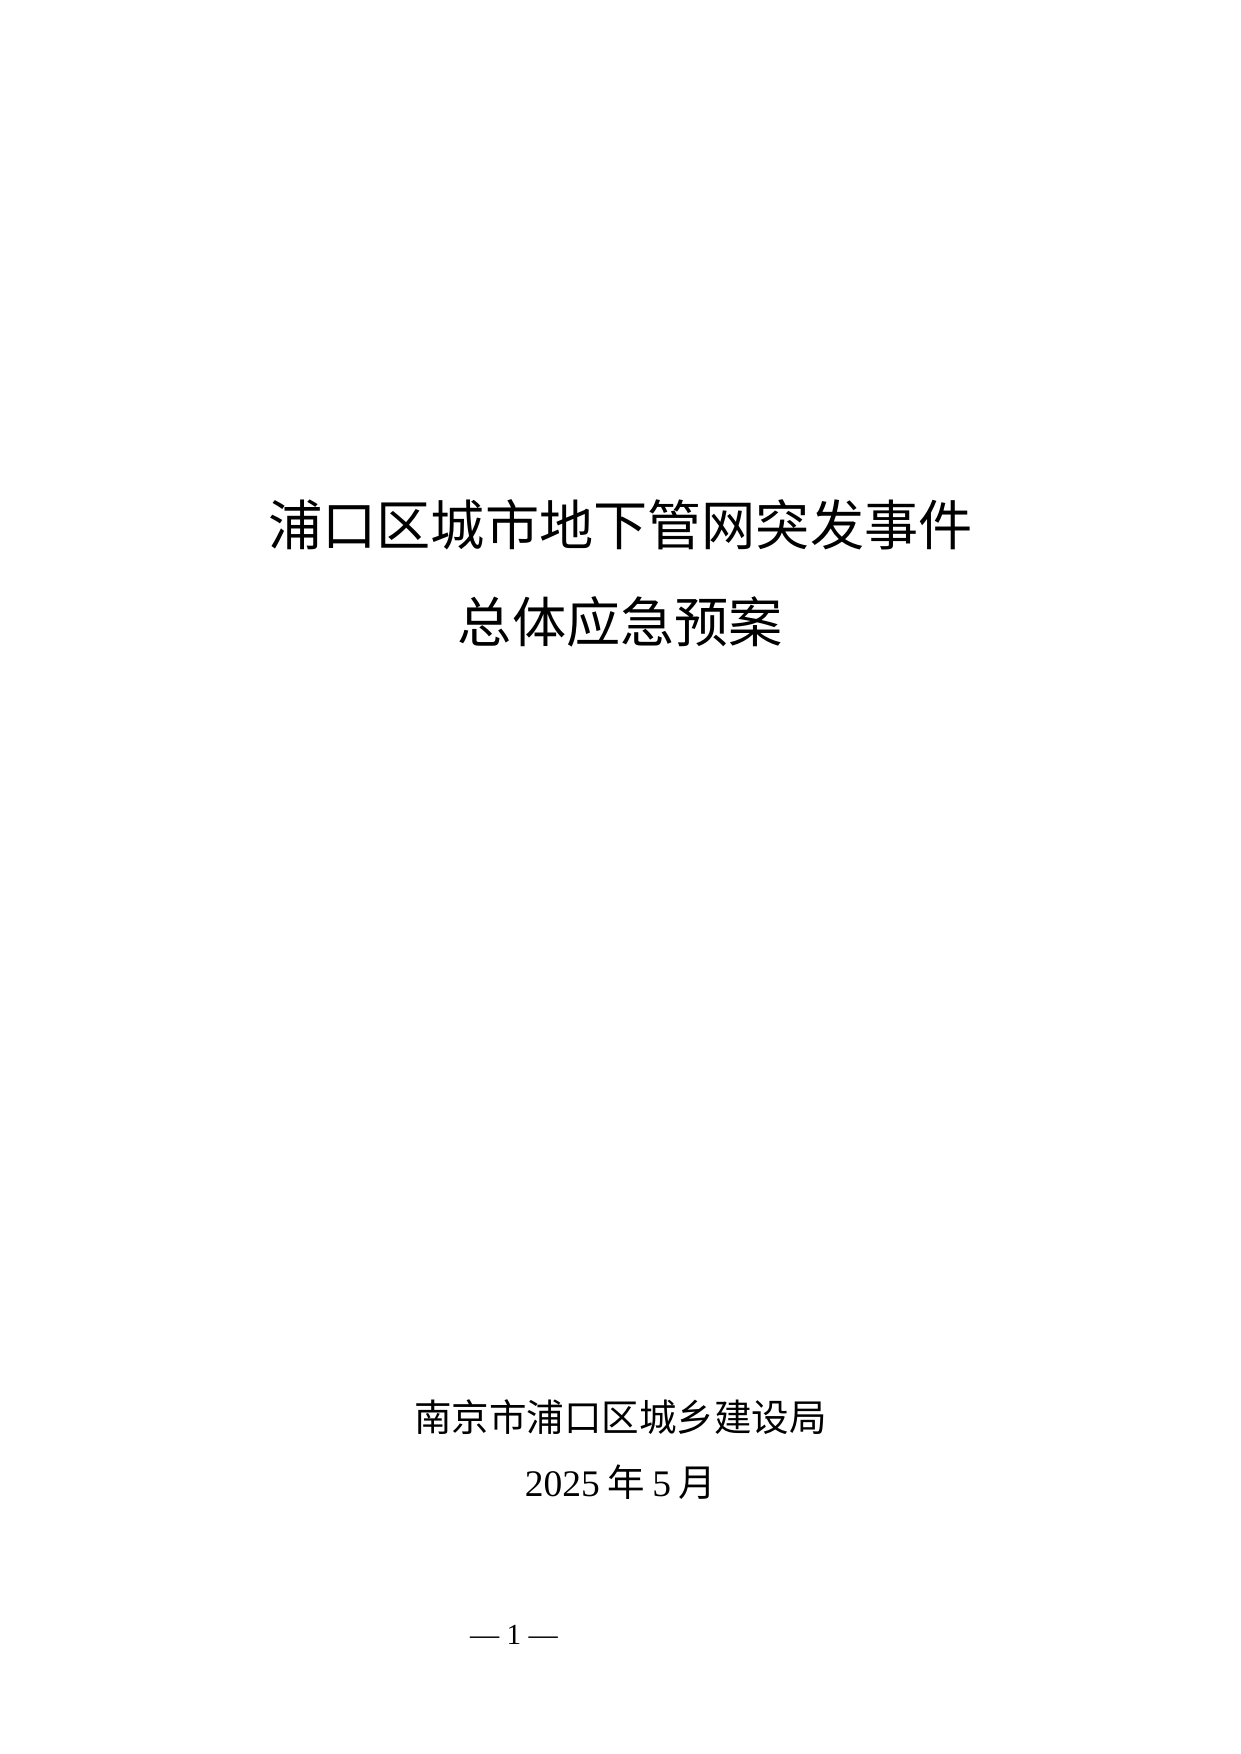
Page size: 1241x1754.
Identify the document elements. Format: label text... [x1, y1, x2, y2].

text 浦口区城市地下管网突发事件 [165, 473, 1075, 570]
text 2025年5月 [165, 1448, 1075, 1513]
text 南京市浦口区城乡建设局 [165, 1383, 1075, 1448]
text 总体应急预案 [165, 570, 1075, 668]
